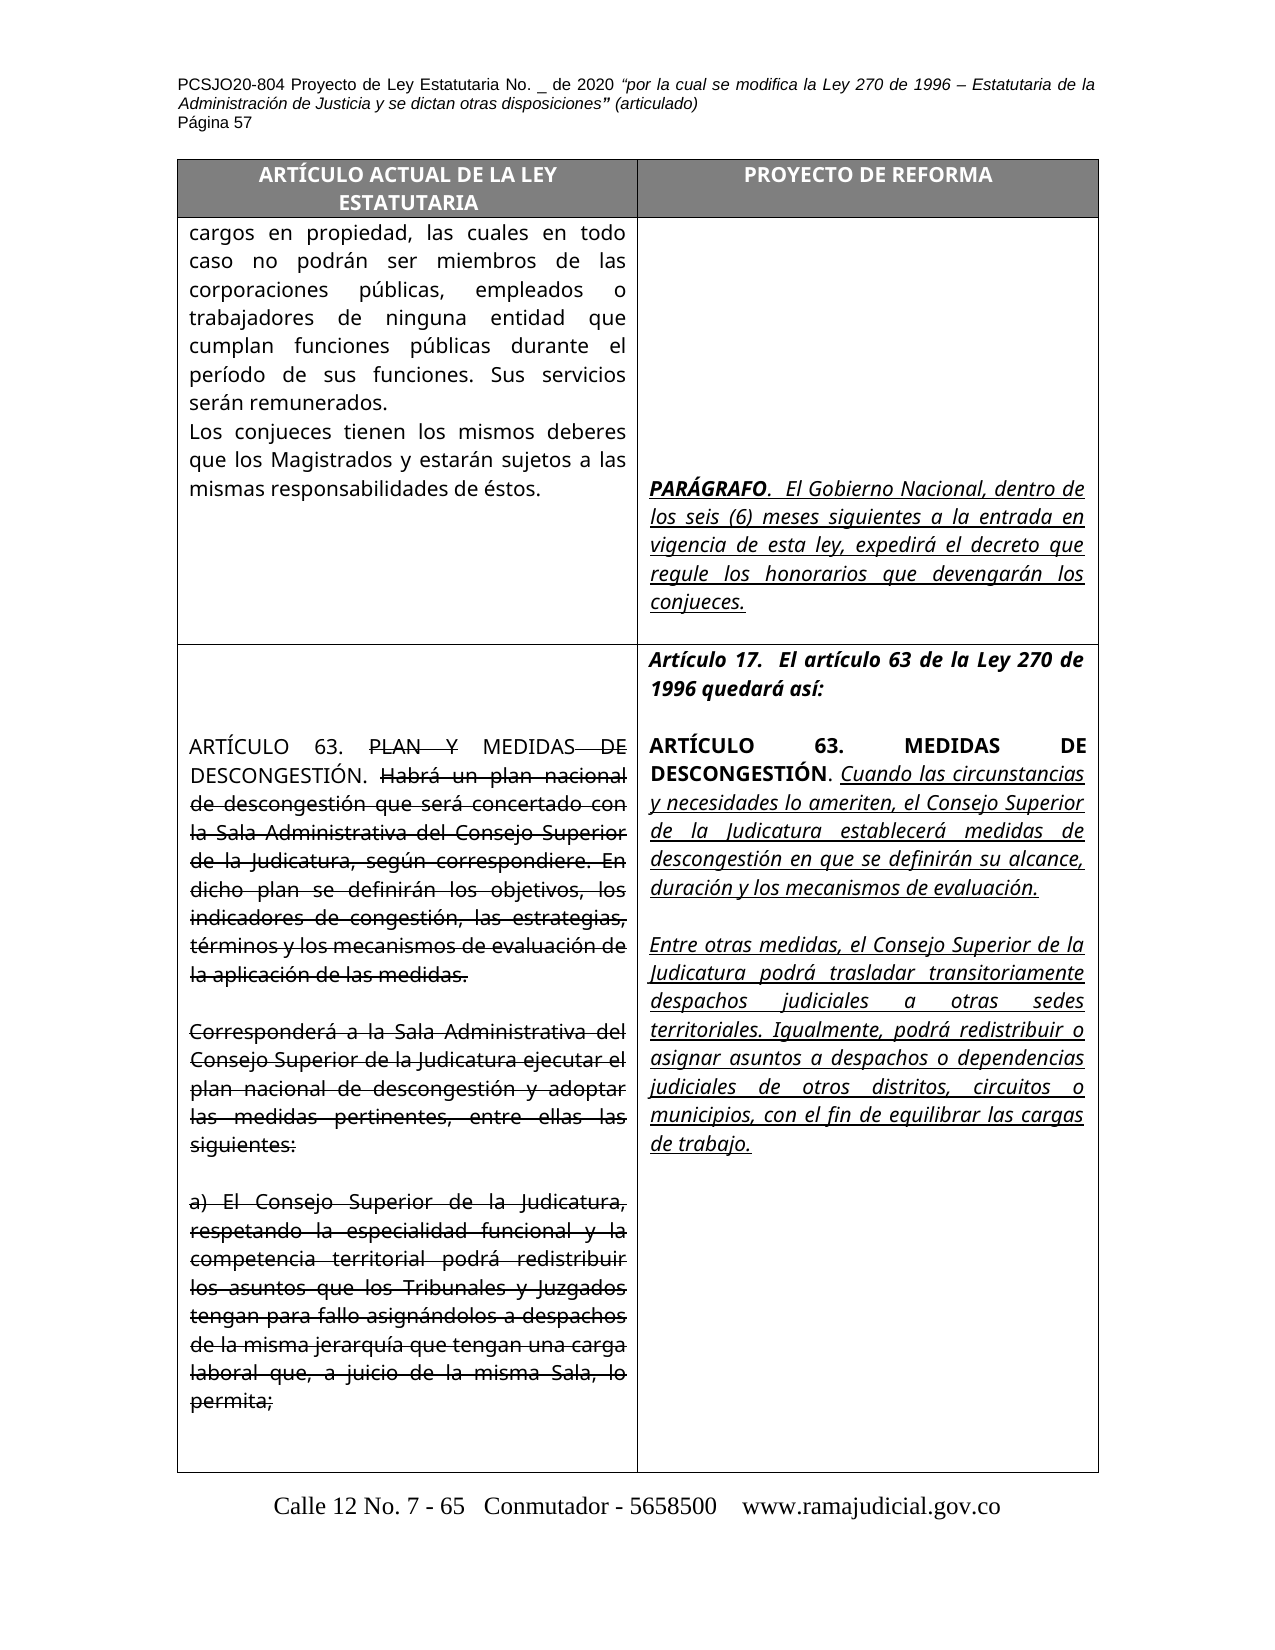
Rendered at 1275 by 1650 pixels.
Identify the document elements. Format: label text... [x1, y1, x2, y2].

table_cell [638, 218, 1098, 644]
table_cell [638, 645, 1098, 1472]
table_header ARTÍCULO ACTUAL DE LA LEY ESTATUTARIA [178, 160, 637, 217]
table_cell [178, 218, 637, 644]
table_header PROYECTO DE REFORMA [638, 160, 1098, 217]
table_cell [178, 645, 637, 1472]
